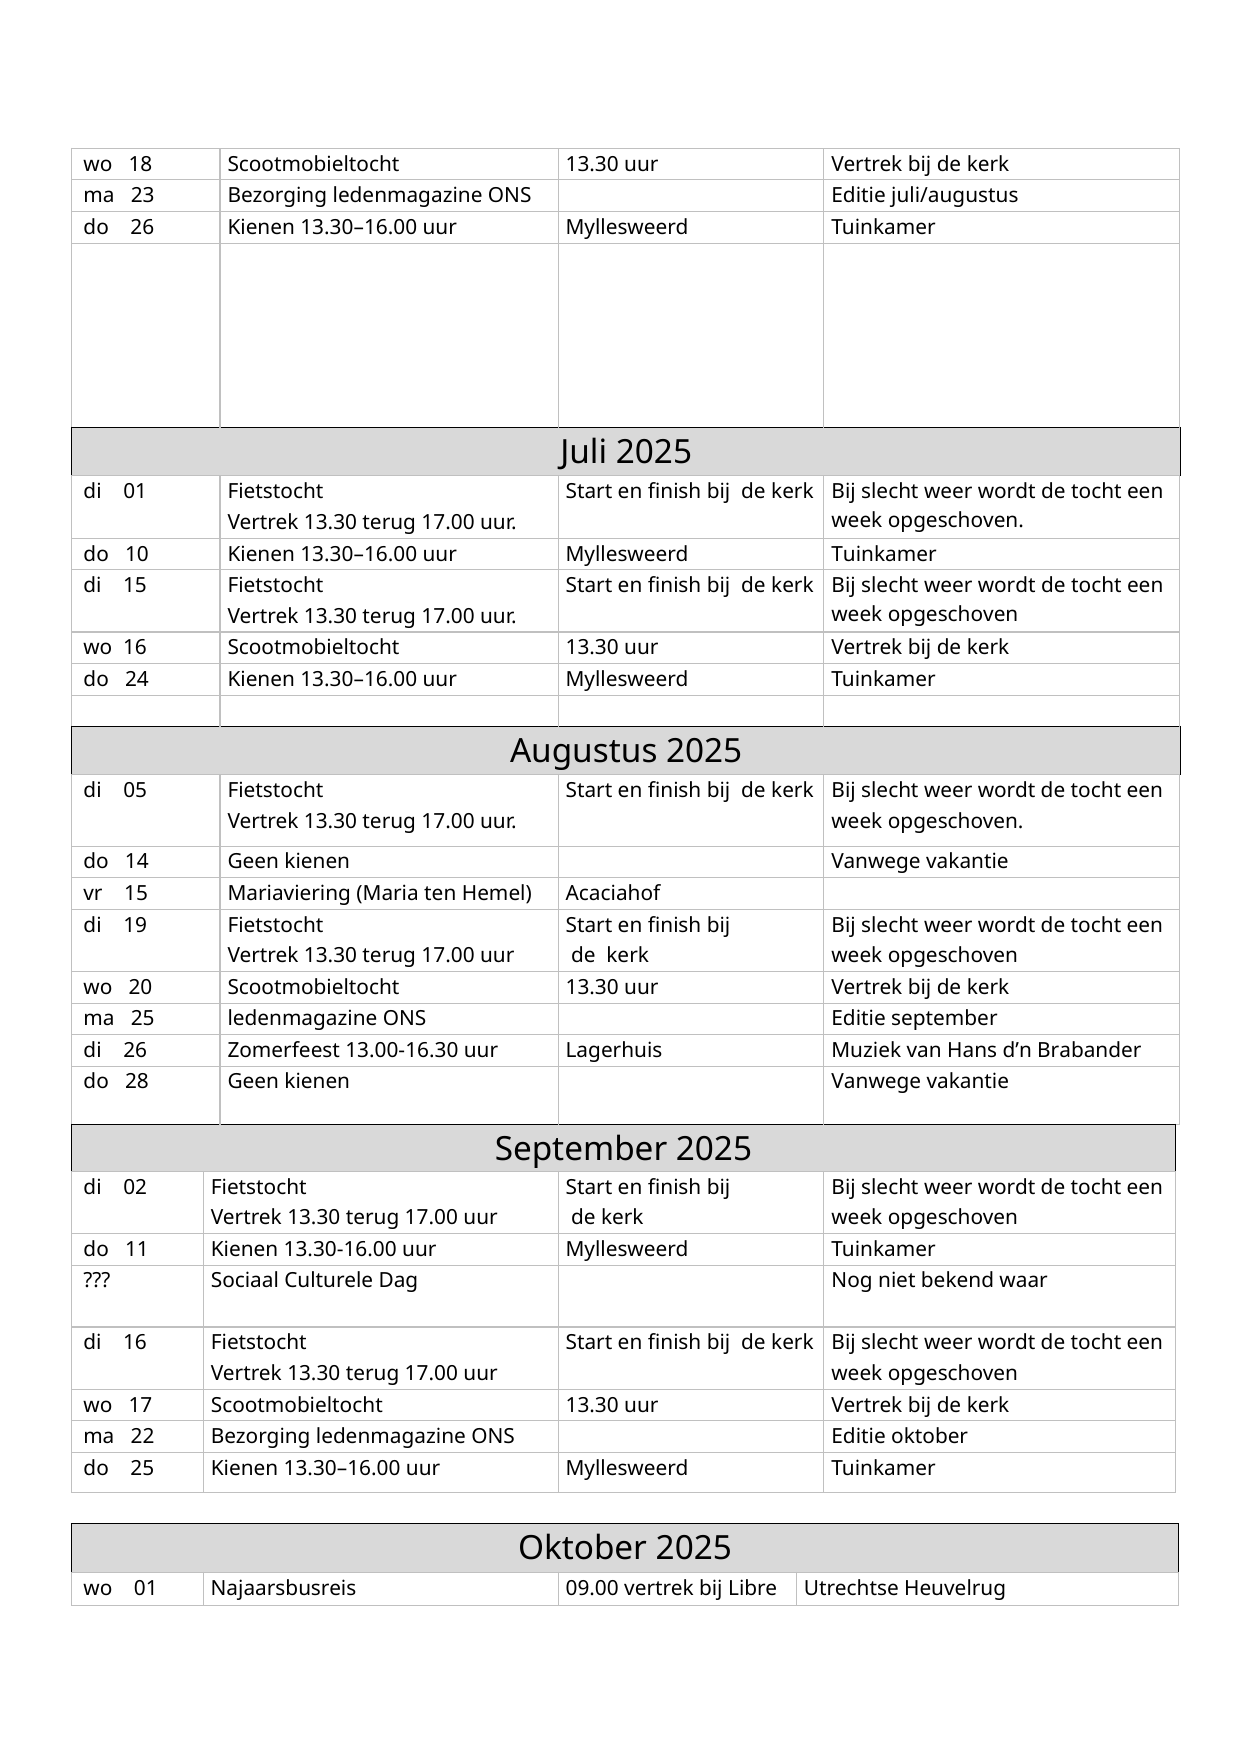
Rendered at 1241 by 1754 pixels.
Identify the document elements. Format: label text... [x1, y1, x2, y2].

table_cell Vanwege vakantie [824, 1067, 1179, 1123]
table_cell Fietstocht Vertrek 13.30 terug 17.00 uur [221, 910, 558, 971]
table_header Oktober 2025 [72, 1524, 1178, 1572]
table_cell Geen kienen [221, 1067, 558, 1123]
table_cell [72, 1421, 203, 1452]
table_cell Myllesweerd [559, 1234, 823, 1264]
table_cell Start en finish bij de kerk [559, 570, 823, 631]
table_cell Myllesweerd [559, 1453, 823, 1492]
table_cell Editie oktober [824, 1421, 1175, 1452]
table_cell Lagerhuis [559, 1035, 823, 1066]
table_cell [221, 244, 558, 427]
table_cell [559, 1067, 823, 1123]
table_cell Myllesweerd [559, 664, 823, 694]
table_cell 13.30 uur [559, 1390, 823, 1420]
table_cell [559, 696, 823, 726]
table_cell [72, 570, 219, 631]
table_cell Myllesweerd [559, 539, 823, 569]
table_cell Kienen 13.30-16.00 uur [204, 1234, 558, 1264]
table_cell Start en finish bij de kerk [559, 1172, 823, 1233]
table_cell [824, 696, 1179, 726]
table_cell Fietstocht Vertrek 13.30 terug 17.00 uur. [221, 476, 558, 538]
table_cell Muziek van Hans d’n Brabander [824, 1035, 1179, 1066]
table_cell Vertrek bij de kerk [824, 972, 1179, 1002]
table_cell Bij slecht weer wordt de tocht een week opgeschoven. [824, 775, 1179, 846]
table_cell Bij slecht weer wordt de tocht een week opgeschoven [824, 1328, 1175, 1389]
table_cell Fietstocht Vertrek 13.30 terug 17.00 uur [204, 1328, 558, 1389]
table_cell [559, 244, 823, 427]
table_cell Kienen 13.30–16.00 uur [204, 1453, 558, 1492]
table_cell Geen kienen [221, 847, 558, 877]
table_cell Bij slecht weer wordt de tocht een week opgeschoven. [824, 476, 1179, 538]
table_cell Kienen 13.30–16.00 uur [221, 539, 558, 569]
table_cell Tuinkamer [824, 1453, 1175, 1492]
table_cell [824, 244, 1179, 427]
table_cell [559, 847, 823, 877]
table_cell Tuinkamer [824, 664, 1179, 694]
table_cell [221, 696, 558, 726]
table_cell Acaciahof [559, 878, 823, 909]
table_cell Vertrek bij de kerk [824, 1390, 1175, 1420]
table_cell [72, 1328, 203, 1389]
table_cell Bezorging ledenmagazine ONS [221, 180, 558, 211]
table_cell Editie juli/augustus [824, 180, 1179, 211]
table_cell [72, 244, 219, 427]
table_cell [824, 878, 1179, 909]
table_cell [559, 180, 823, 211]
table_cell [72, 633, 219, 663]
table_cell Najaarsbusreis [204, 1573, 558, 1605]
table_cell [797, 1573, 1178, 1605]
table_cell Start en finish bij de kerk [559, 910, 823, 971]
table_cell [72, 847, 219, 877]
table_cell 13.30 uur [559, 149, 823, 179]
table_cell Tuinkamer [824, 212, 1179, 242]
table_cell Editie september [824, 1004, 1179, 1034]
table_cell Fietstocht Vertrek 13.30 terug 17.00 uur. [221, 570, 558, 631]
table_cell ledenmagazine ONS [221, 1004, 558, 1034]
table_cell Fietstocht Vertrek 13.30 terug 17.00 uur [204, 1172, 558, 1233]
table_cell Fietstocht Vertrek 13.30 terug 17.00 uur. [221, 775, 558, 846]
table_cell 13.30 uur [559, 633, 823, 663]
table_cell Myllesweerd [559, 212, 823, 242]
table_cell Mariaviering (Maria ten Hemel) [221, 878, 558, 909]
table_cell Start en finish bij de kerk [559, 476, 823, 538]
table_cell Bij slecht weer wordt de tocht een week opgeschoven [824, 1172, 1175, 1233]
table_cell Sociaal Culturele Dag [204, 1266, 558, 1326]
table_cell September 2025 September 2025 [72, 1125, 1175, 1171]
table_cell [559, 1421, 823, 1452]
table_cell Kienen 13.30–16.00 uur [221, 212, 558, 242]
table_cell Bij slecht weer wordt de tocht een week opgeschoven [824, 570, 1179, 631]
table_cell Scootmobieltocht [221, 149, 558, 179]
table_cell Kienen 13.30–16.00 uur [221, 664, 558, 694]
table_cell [72, 696, 219, 726]
table_cell Scootmobieltocht [204, 1390, 558, 1420]
table_cell Tuinkamer [824, 1234, 1175, 1264]
table_cell ??? [72, 1266, 203, 1326]
table_cell Bezorging ledenmagazine ONS [204, 1421, 558, 1452]
table_cell Scootmobieltocht [221, 972, 558, 1002]
table_cell Nog niet bekend waar [824, 1266, 1175, 1326]
table_cell Zomerfeest 13.00-16.30 uur [221, 1035, 558, 1066]
table_cell Vertrek bij de kerk [824, 149, 1179, 179]
table_cell Vertrek bij de kerk [824, 633, 1179, 663]
table_cell Start en finish bij de kerk [559, 775, 823, 846]
table_cell Scootmobieltocht [221, 633, 558, 663]
table_cell Start en finish bij de kerk [559, 1328, 823, 1389]
table_cell 13.30 uur [559, 972, 823, 1002]
table_cell Augustus 2025 [72, 727, 1180, 774]
table_cell Bij slecht weer wordt de tocht een week opgeschoven [824, 910, 1179, 971]
table_cell Tuinkamer [824, 539, 1179, 569]
table_cell [559, 1004, 823, 1034]
table_cell Juli 2025 [72, 428, 1180, 475]
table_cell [559, 1573, 796, 1605]
table_cell [559, 1266, 823, 1326]
table_cell Vanwege vakantie [824, 847, 1179, 877]
